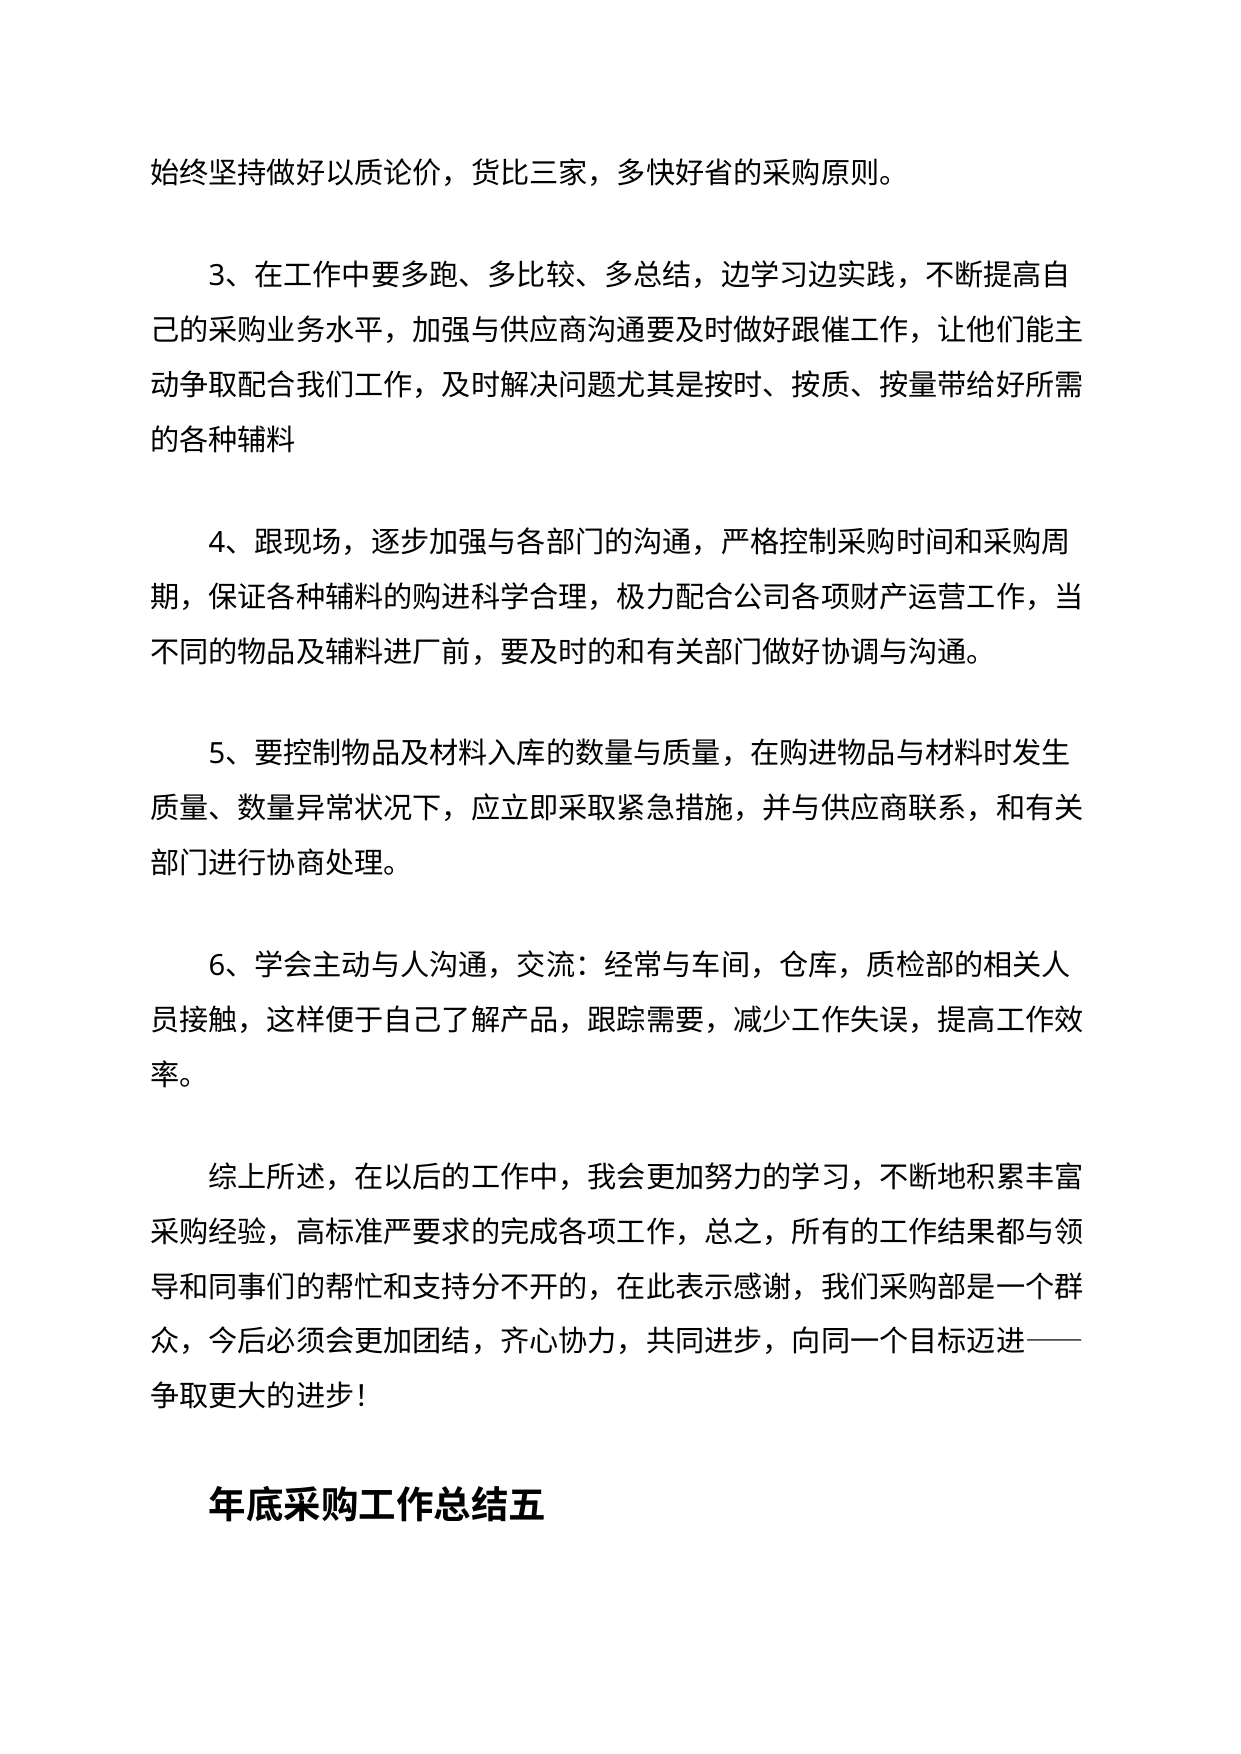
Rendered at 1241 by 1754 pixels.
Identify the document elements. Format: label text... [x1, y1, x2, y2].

text 年底采购工作总结五 [150, 1475, 1090, 1529]
text 综上所述，在以后的工作中，我会更加努力的学习，不断地积累丰富采购经验，高标准严要求的完成各项工作，总之，所有的工作结果都与领导和同事们的帮忙和支持分不开的，在此表示感谢，我们采购部是一个群众，今后必须会更加团结，齐心协力，共同进步，向同一个目标迈进――争取更大的进步！ [150, 1153, 1090, 1415]
text 3、在工作中要多跑、多比较、多总结，边学习边实践，不断提高自己的采购业务水平，加强与供应商沟通要及时做好跟催工作，让他们能主动争取配合我们工作，及时解决问题尤其是按时、按质、按量带给好所需的各种辅料 [150, 252, 1090, 459]
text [150, 150, 1090, 192]
text 6、学会主动与人沟通，交流：经常与车间，仓库，质检部的相关人员接触，这样便于自己了解产品，跟踪需要，减少工作失误，提高工作效率。 [150, 942, 1090, 1094]
text 5、要控制物品及材料入库的数量与质量，在购进物品与材料时发生质量、数量异常状况下，应立即采取紧急措施，并与供应商联系，和有关部门进行协商处理。 [150, 730, 1090, 882]
text 4、跟现场，逐步加强与各部门的沟通，严格控制采购时间和采购周期，保证各种辅料的购进科学合理，极力配合公司各项财产运营工作，当不同的物品及辅料进厂前，要及时的和有关部门做好协调与沟通。 [150, 518, 1090, 671]
